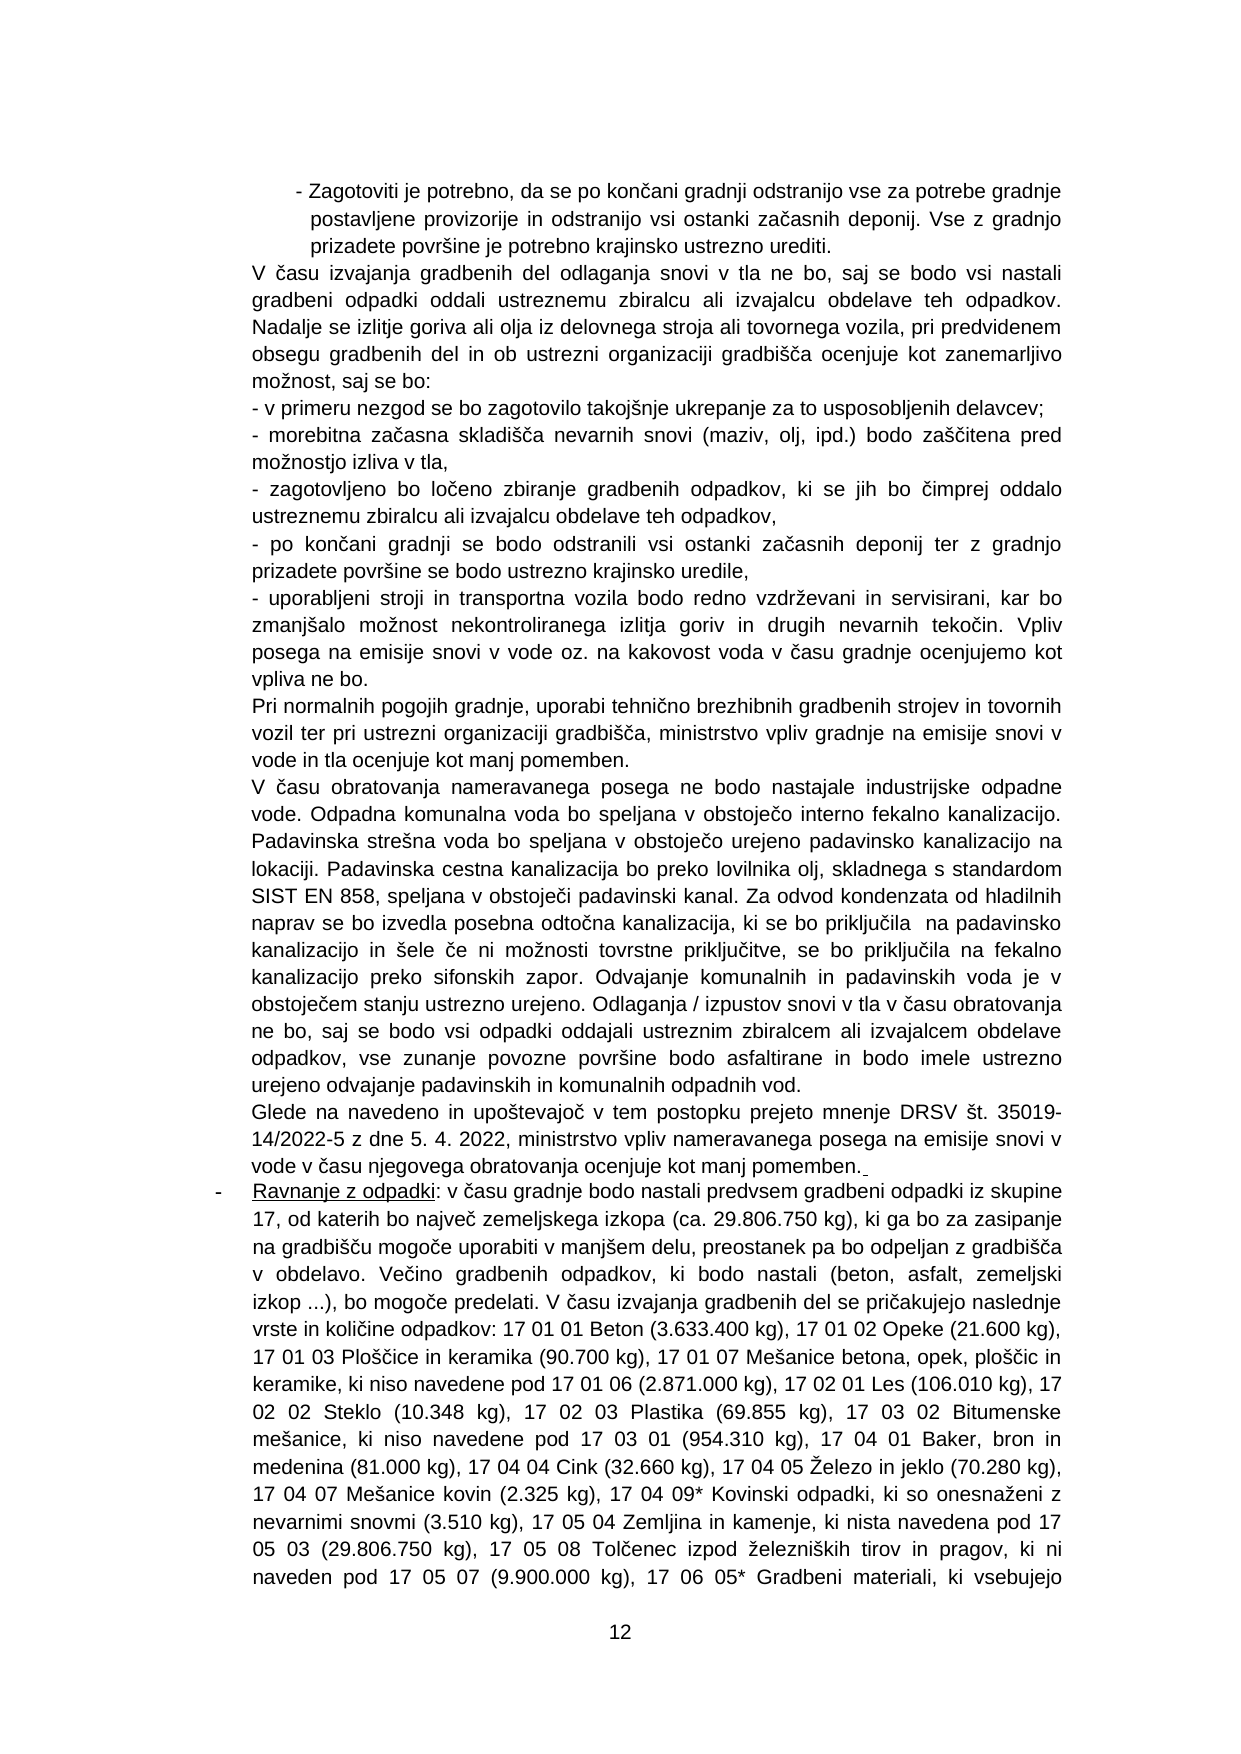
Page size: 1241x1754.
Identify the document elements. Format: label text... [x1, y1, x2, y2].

text Pri normalnih pogojih gradnje, uporabi tehnično brezhibnih gradbenih strojev in tovornih vozil ter pri ustrezni organizaciji gradbišča, ministrstvo vpliv gradnje na emisije snovi v vode in tla ocenjuje kot manj pomemben. [252, 692, 1063, 773]
list Glede na navedeno in upoštevajoč v tem postopku prejeto mnenje DRSV št. 35019-14/2022-5 z dne 5. 4. 2022, ministrstvo vpliv nameravanega posega na emisije snovi v vode v času njegovega obratovanja ocenjuje kot manj pomemben. [251, 1098, 1063, 1179]
text - v primeru nezgod se bo zagotovilo takojšnje ukrepanje za to usposobljenih delavcev; [252, 394, 1063, 421]
text - po končani gradnji se bodo odstranili vsi ostanki začasnih deponij ter z gradnjo prizadete površine se bodo ustrezno krajinsko uredile, [252, 529, 1063, 583]
list V času obratovanja nameravanega posega ne bodo nastajale industrijske odpadne vode. Odpadna komunalna voda bo speljana v obstoječo interno fekalno kanalizacijo. Padavinska strešna voda bo speljana v obstoječo urejeno padavinsko kanalizacijo na lokaciji. Padavinska cestna kanalizacija bo preko lovilnika olj, skladnega s standardom SIST EN 858, speljana v obstoječi padavinski kanal. Za odvod kondenzata od hladilnih naprav se bo izvedla posebna odtočna kanalizacija, ki se bo priključila na padavinsko kanalizacijo in šele če ni možnosti tovrstne priključitve, se bo priključila na fekalno kanalizacijo preko sifonskih zapor. Odvajanje komunalnih in padavinskih voda je v obstoječem stanju ustrezno urejeno. Odlaganja / izpustov snovi v tla v času obratovanja ne bo, saj se bodo vsi odpadki oddajali ustreznim zbiralcem ali izvajalcem obdelave odpadkov, vse zunanje povozne površine bodo asfaltirane in bodo imele ustrezno urejeno odvajanje padavinskih in komunalnih odpadnih vod. [251, 773, 1063, 1098]
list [215, 1179, 1063, 1588]
text V času izvajanja gradbenih del odlaganja snovi v tla ne bo, saj se bodo vsi nastali gradbeni odpadki oddali ustreznemu zbiralcu ali izvajalcu obdelave teh odpadkov. Nadalje se izlitje goriva ali olja iz delovnega stroja ali tovornega vozila, pri predvidenem obsegu gradbenih del in ob ustrezni organizaciji gradbišča ocenjuje kot zanemarljivo možnost, saj se bo: [252, 258, 1063, 394]
text - zagotovljeno bo ločeno zbiranje gradbenih odpadkov, ki se jih bo čimprej oddalo ustreznemu zbiralcu ali izvajalcu obdelave teh odpadkov, [252, 475, 1063, 529]
text - morebitna začasna skladišča nevarnih snovi (maziv, olj, ipd.) bodo zaščitena pred možnostjo izliva v tla, [252, 421, 1063, 475]
text - uporabljeni stroji in transportna vozila bodo redno vzdrževani in servisirani, kar bo zmanjšalo možnost nekontroliranega izlitja goriv in drugih nevarnih tekočin. Vpliv posega na emisije snovi v vode oz. na kakovost voda v času gradnje ocenjujemo kot vpliva ne bo. [252, 583, 1063, 692]
text - Zagotoviti je potrebno, da se po končani gradnji odstranijo vse za potrebe gradnje postavljene provizorije in odstranijo vsi ostanki začasnih deponij. Vse z gradnjo prizadete površine je potrebno krajinsko ustrezno urediti. [295, 177, 1063, 258]
